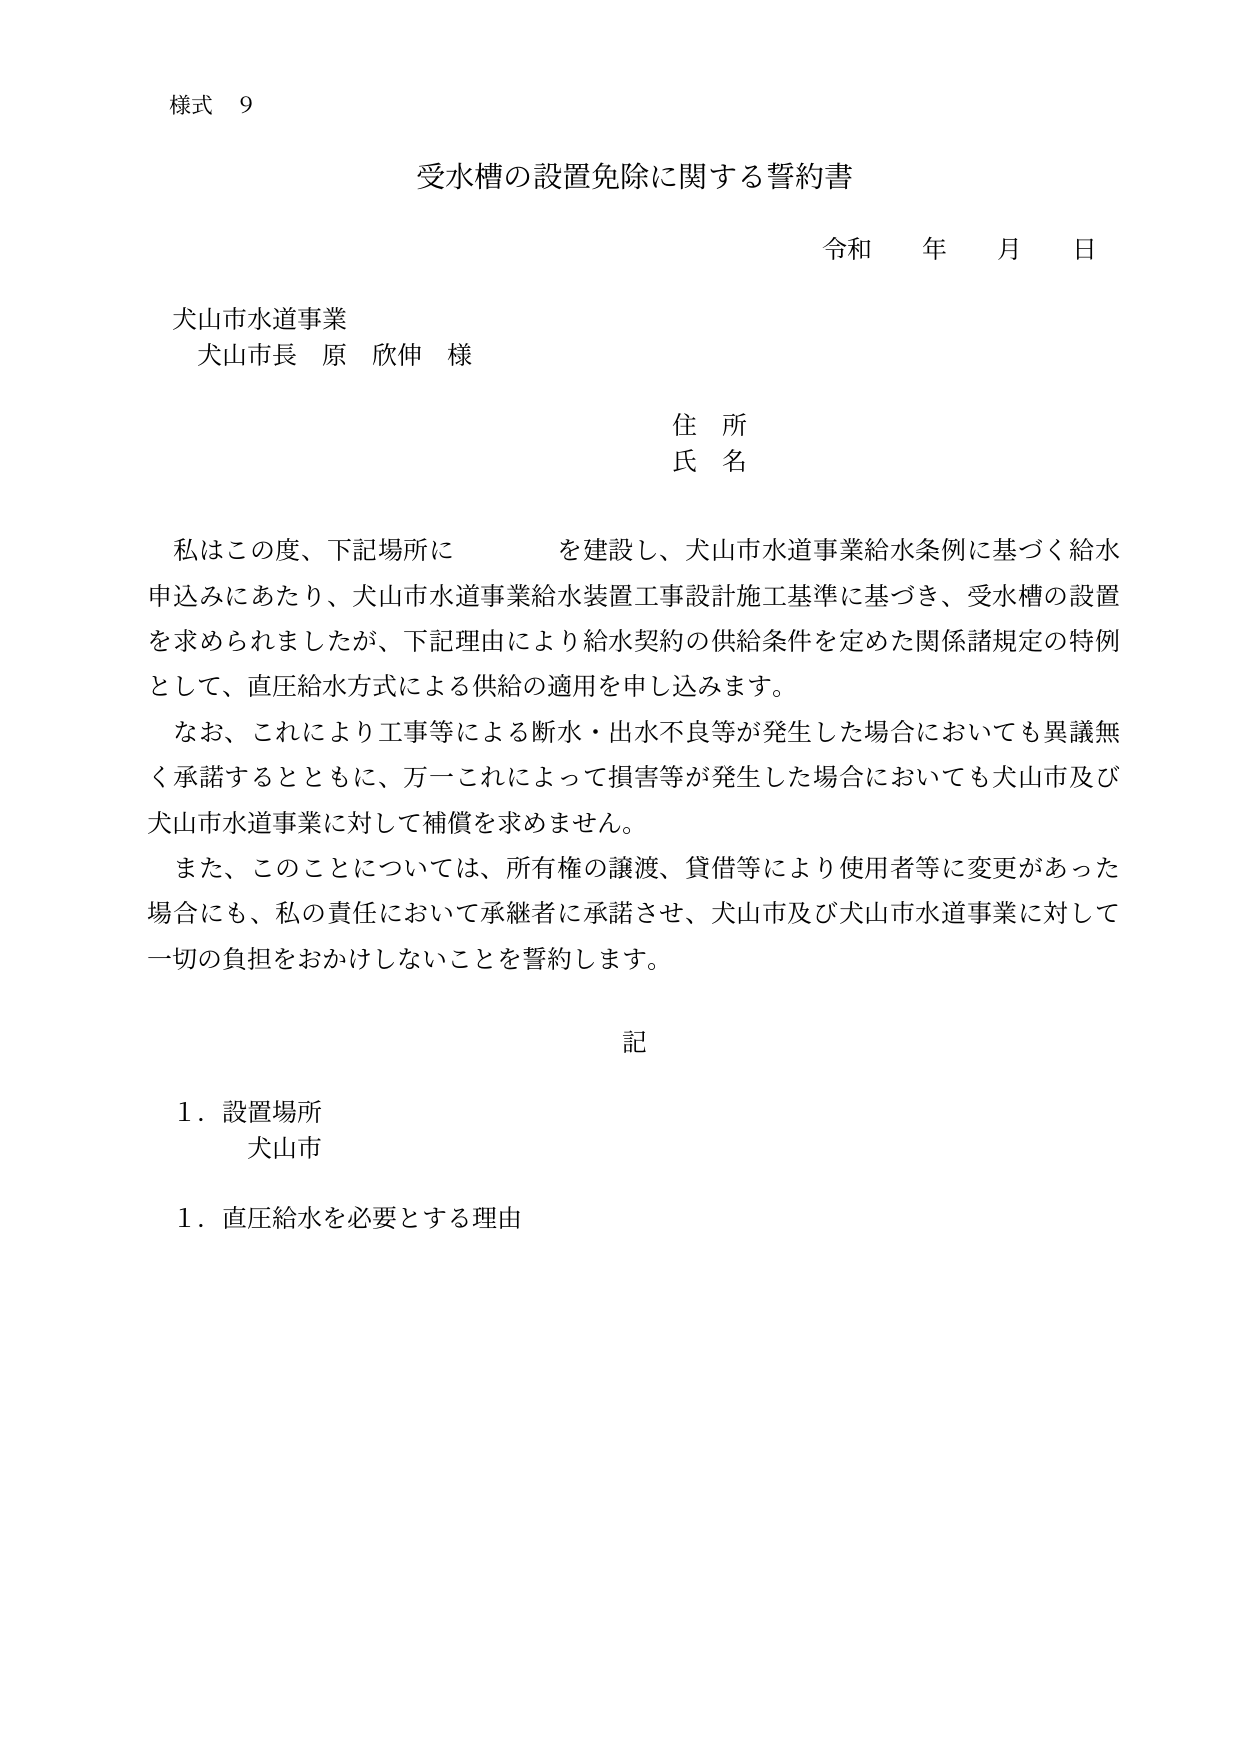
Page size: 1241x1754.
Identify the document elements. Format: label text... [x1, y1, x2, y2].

text また、このことについては、所有権の譲渡、貸借等により使用者等に変更があった場合にも、私の責任において承継者に承諾させ、犬山市及び犬山市水道事業に対して一切の負担をおかけしないことを誓約します。 [148, 841, 1122, 977]
text 私はこの度、下記場所に を建設し、犬山市水道事業給水条例に基づく給水申込みにあたり、犬山市水道事業給水装置工事設計施工基準に基づき、受水槽の設置を求められましたが、下記理由により給水契約の供給条件を定めた関係諸規定の特例として、直圧給水方式による供給の適用を申し込みます。 [148, 523, 1122, 705]
text １．直圧給水を必要とする理由 [148, 1199, 1122, 1235]
text 犬山市長 原 欣伸 様 [148, 336, 1122, 372]
text 犬山市水道事業 [148, 300, 1122, 336]
text 様式 ９ [148, 88, 1122, 120]
text なお、これにより工事等による断水・出水不良等が発生した場合においても異議無く承諾するとともに、万一これによって損害等が発生した場合においても犬山市及び犬山市水道事業に対して補償を求めません。 [148, 705, 1122, 841]
text 令和 年 月 日 [148, 230, 1097, 266]
text 氏 名 [148, 442, 1122, 478]
text 受水槽の設置免除に関する誓約書 [148, 154, 1122, 196]
text 住 所 [148, 406, 1122, 442]
text 犬山市 [148, 1129, 1122, 1165]
text 記 [148, 1023, 1122, 1059]
text １．設置場所 [148, 1093, 1122, 1129]
